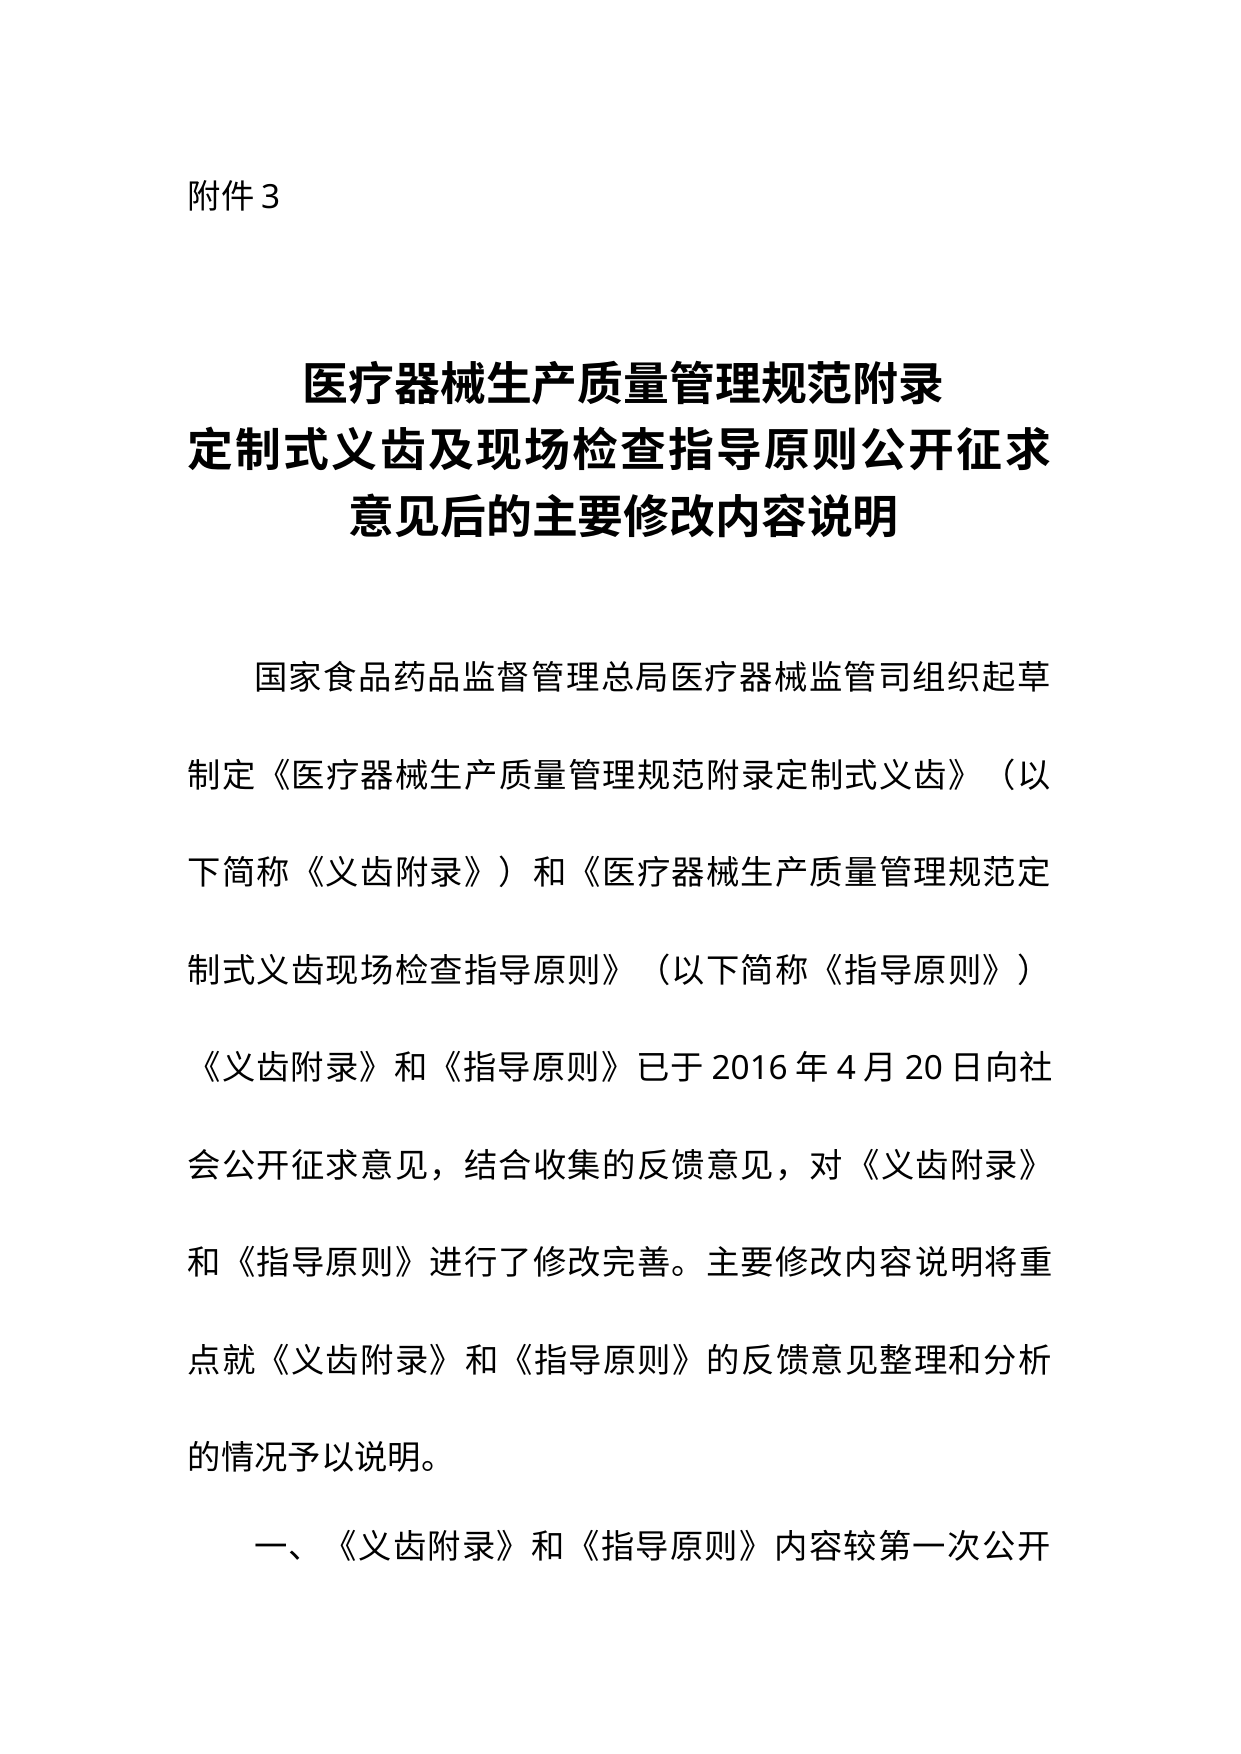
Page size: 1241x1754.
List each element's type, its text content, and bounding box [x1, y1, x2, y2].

text 附件3 [187, 162, 1053, 227]
text 定制式义齿及现场检查指导原则公开征求意见后的主要修改内容说明 [187, 414, 1053, 546]
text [187, 1512, 1053, 1577]
text 国家食品药品监督管理总局医疗器械监管司组织起草制定《医疗器械生产质量管理规范附录定制式义齿》（以下简称《义齿附录》）和《医疗器械生产质量管理规范定制式义齿现场检查指导原则》（以下简称《指导原则》），《义齿附录》和《指导原则》已于2016年4月20日向社会公开征求意见，结合收集的反馈意见，对《义齿附录》和《指导原则》进行了修改完善。主要修改内容说明将重点就《义齿附录》和《指导原则》的反馈意见整理和分析的情况予以说明。 [187, 642, 1053, 1487]
text 医疗器械生产质量管理规范附录 [187, 347, 1053, 414]
